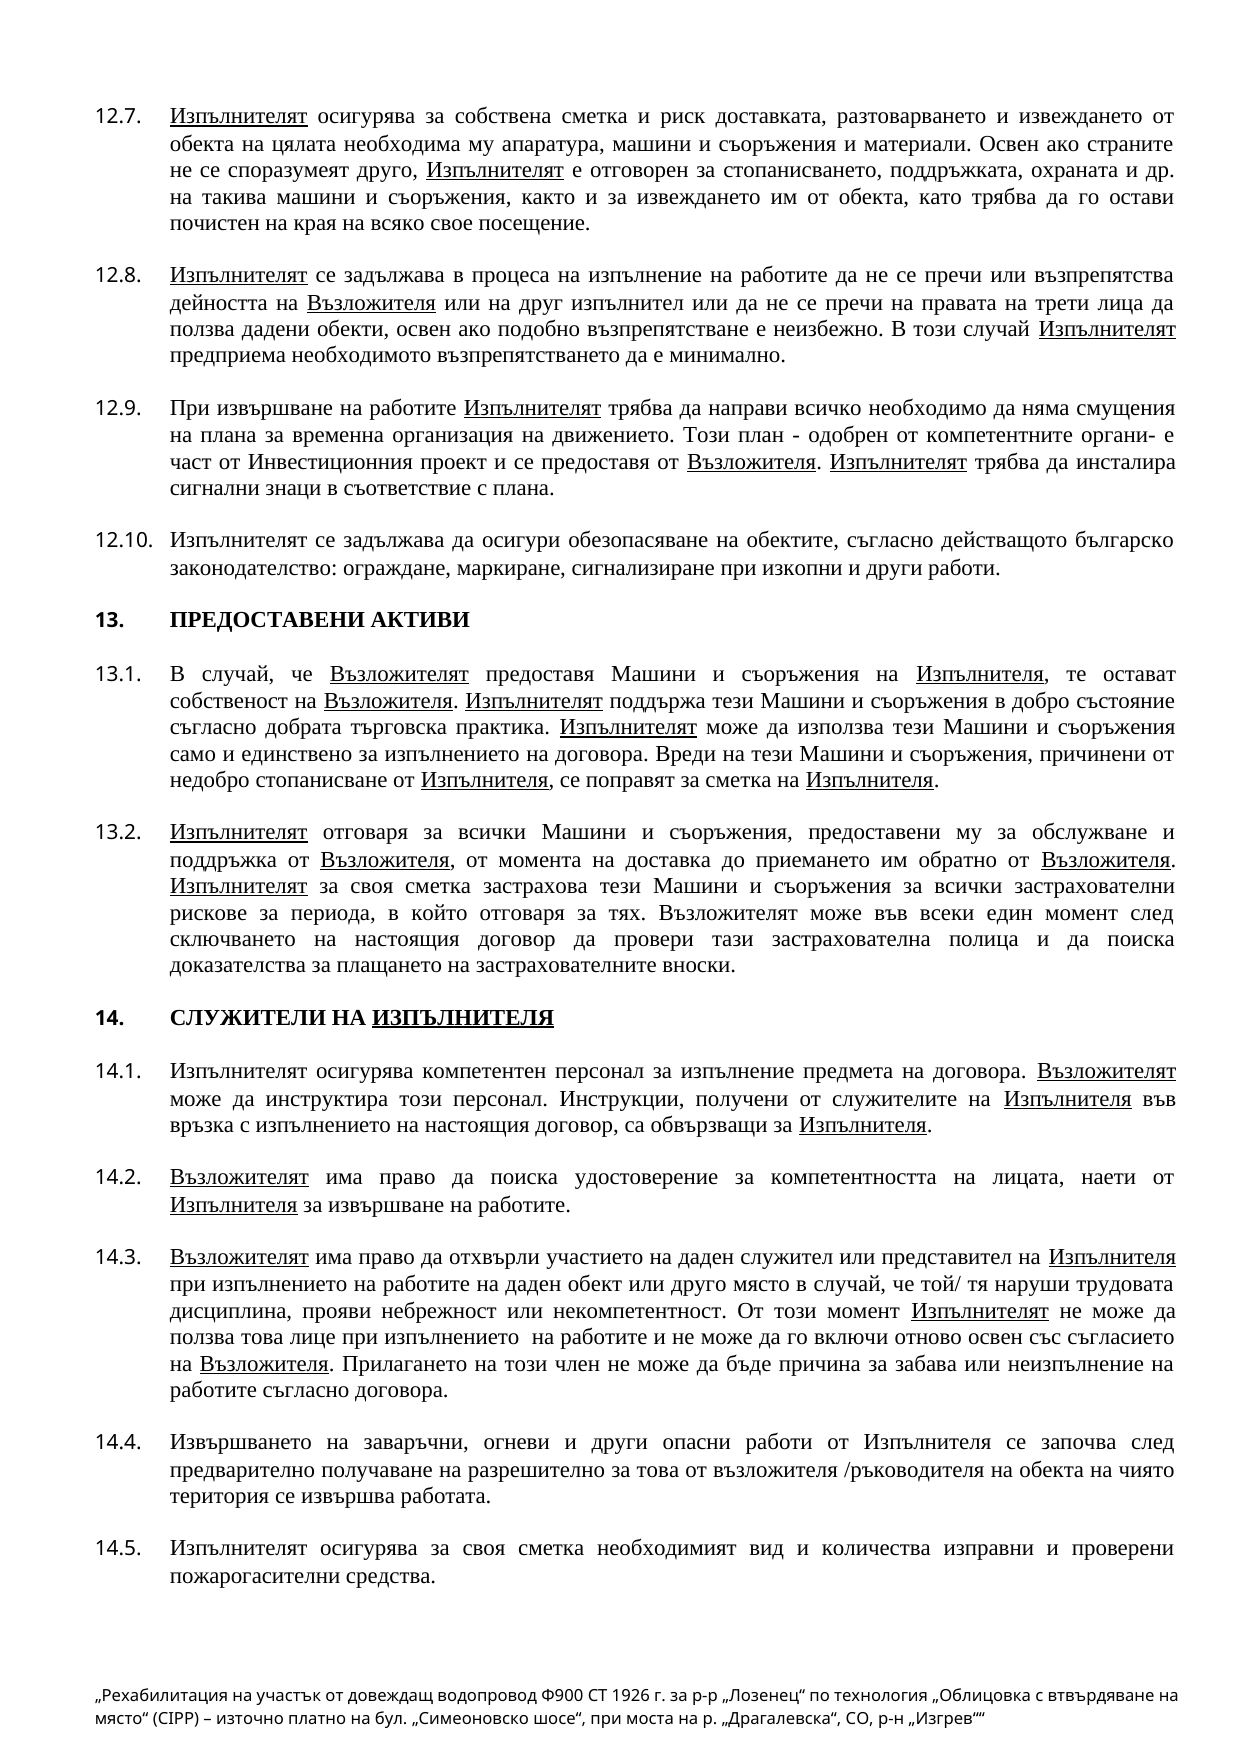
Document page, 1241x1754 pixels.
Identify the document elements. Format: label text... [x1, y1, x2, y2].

list В случай, че Възложителят предоставя Машини и съоръжения на Изпълнителя, те остават собственост на Възложителя. Изпълнителят поддържа тези Машини и съоръжения в добро състояние съгласно добрата търговска практика. Изпълнителят може да използва тези Машини и съоръжения само и единствено за изпълнението на договора. Вреди на тези Машини и съоръжения, причинени от недобро стопанисване от Изпълнителя, се поправят за сметка на Изпълнителя. [94, 659, 1176, 792]
list Възложителят има право да поиска удостоверение за компетентността на лицата, наети от Изпълнителя за извършване на работите. [94, 1162, 1176, 1217]
list При извършване на работите Изпълнителят трябва да направи всичко необходимо да няма смущения на плана за временна организация на движението. Този план - одобрен от компетентните органи- е част от Инвестиционния проект и се предоставя от Възложителя. Изпълнителят трябва да инсталира сигнални знаци в съответствие с плана. [94, 393, 1176, 500]
list Изпълнителят се задължава да осигури обезопасяване на обектите, съгласно действащото българско законодателство: ограждане, маркиране, сигнализиране при изкопни и други работи. [94, 525, 1176, 580]
list Изпълнителят осигурява за собствена сметка и риск доставката, разтоварването и извеждането от обекта на цялата необходима му апаратура, машини и съоръжения и материали. Освен ако страните не се споразумеят друго, Изпълнителят е отговорен за стопанисването, поддръжката, охраната и др. на такива машини и съоръжения, както и за извеждането им от обекта, като трябва да го остави почистен на края на всяко свое посещение. [94, 102, 1176, 235]
list Изпълнителят осигурява компетентен персонал за изпълнение предмета на договора. Възложителят може да инструктира този персонал. Инструкции, получени от служителите на Изпълнителя във връзка с изпълнението на настоящия договор, са обвързващи за Изпълнителя. [94, 1056, 1176, 1137]
list Извършването на заваръчни, огневи и други опасни работи от Изпълнителя се започва след предварително получаване на разрешително за това от възложителя /ръководителя на обекта на чиято територия се извършва работата. [94, 1427, 1176, 1508]
list Изпълнителят се задължава в процеса на изпълнение на работите да не се пречи или възпрепятства дейността на Възложителя или на друг изпълнител или да не се пречи на правата на трети лица да ползва дадени обекти, освен ако подобно възпрепятстване е неизбежно. В този случай Изпълнителят предприема необходимото възпрепятстването да е минимално. [94, 260, 1176, 368]
list СЛУЖИТЕЛИ НА ИЗПЪЛНИТЕЛЯ [94, 1003, 1176, 1031]
list Възложителят има право да отхвърли участието на даден служител или представител на Изпълнителя при изпълнението на работите на даден обект или друго място в случай, че той/ тя наруши трудовата дисциплина, прояви небрежност или некомпетентност. От този момент Изпълнителят не може да ползва това лице при изпълнението на работите и не може да го включи отново освен със съгласието на Възложителя. Прилагането на този член не може да бъде причина за забава или неизпълнение на работите съгласно договора. [94, 1242, 1176, 1402]
list Изпълнителят отговаря за всички Машини и съоръжения, предоставени му за обслужване и поддръжка от Възложителя, от момента на доставка до приемането им обратно от Възложителя. Изпълнителят за своя сметка застрахова тези Машини и съоръжения за всички застрахователни рискове за периода, в който отговаря за тях. Възложителят може във всеки един момент след сключването на настоящия договор да провери тази застрахователна полица и да поиска доказателства за плащането на застрахователните вноски. [94, 817, 1176, 978]
list Изпълнителят осигурява за своя сметка необходимият вид и количества изправни и проверени пожарогасителни средства. [94, 1533, 1176, 1588]
list ПРЕДОСТАВЕНИ АКТИВИ [94, 605, 1176, 634]
